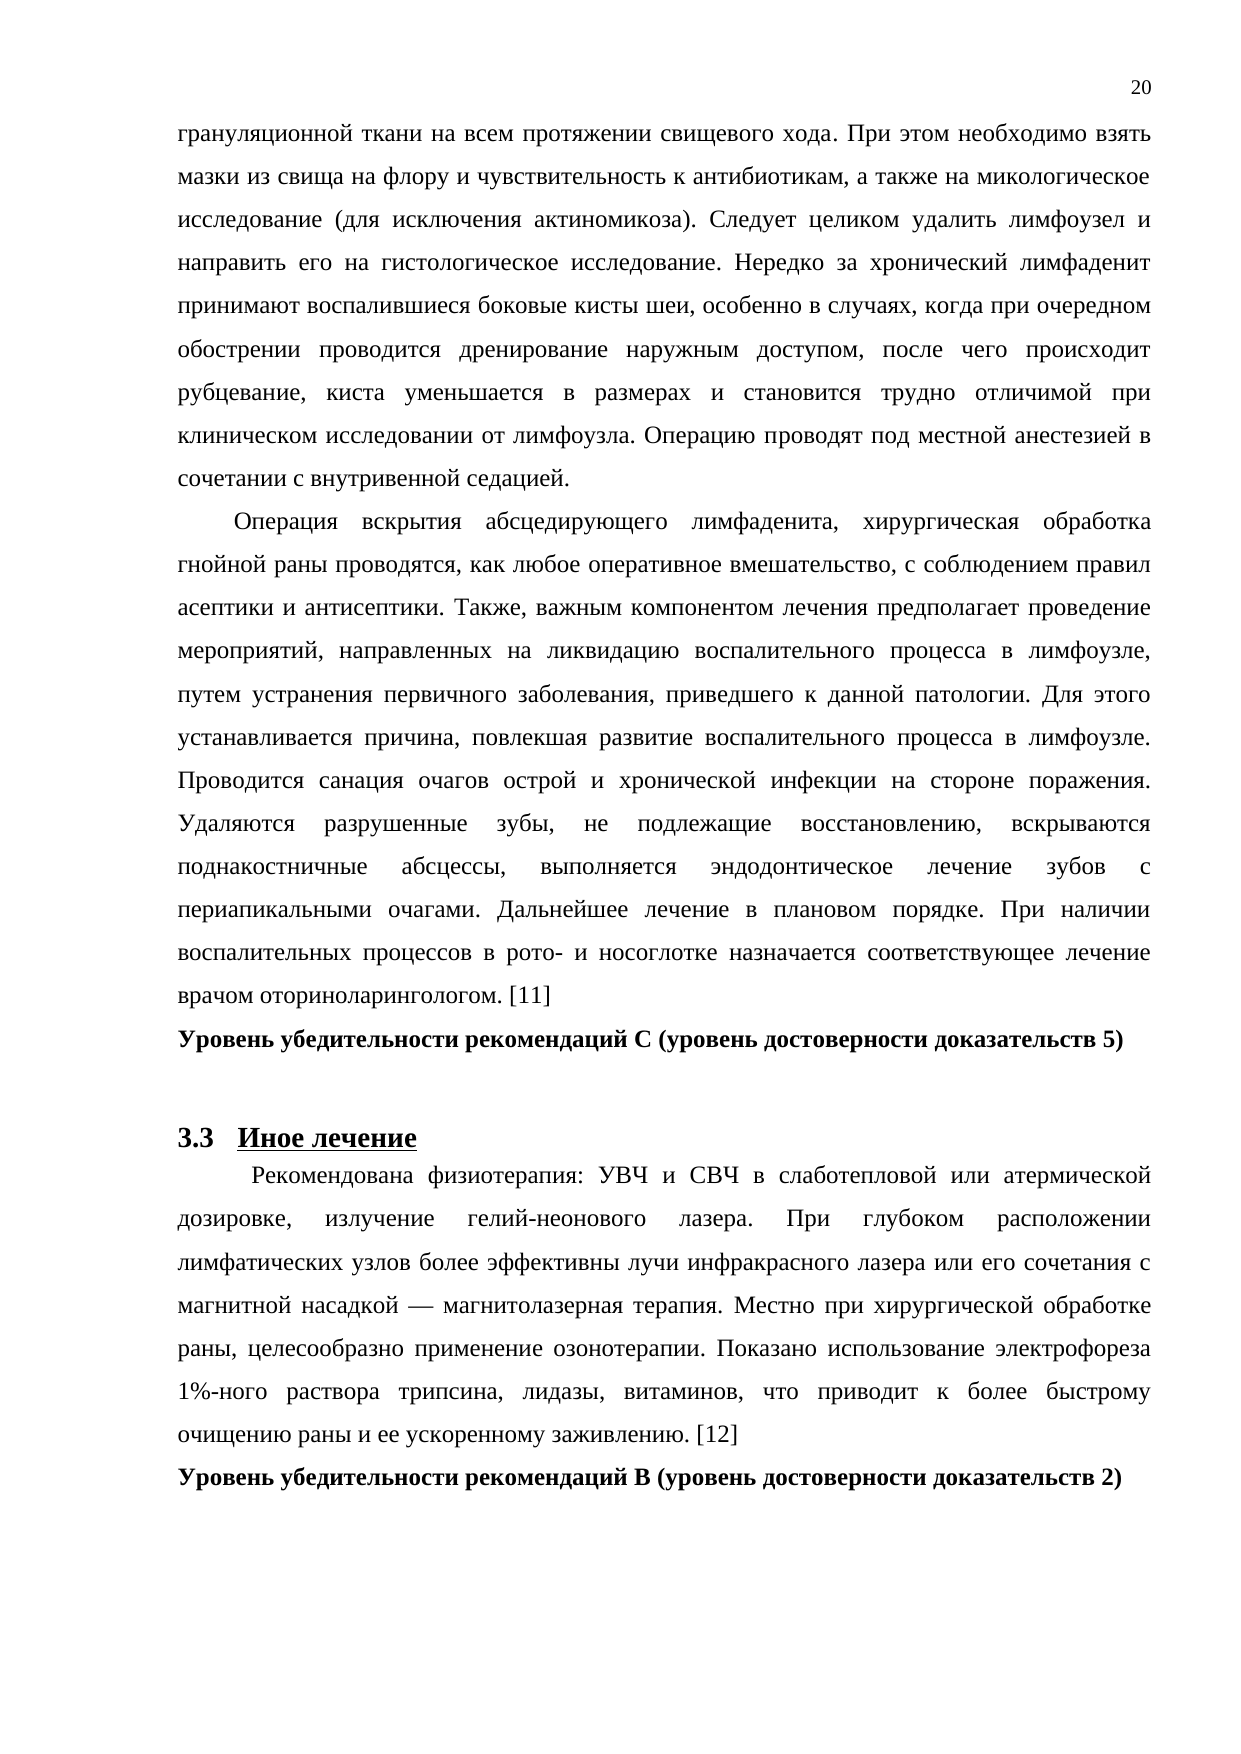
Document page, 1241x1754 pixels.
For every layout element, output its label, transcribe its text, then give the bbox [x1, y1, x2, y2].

text Операция вскрытия абсцедирующего лимфаденита, хирургическая обработка гнойной раны проводятся, как любое оперативное вмешательство, с соблюдением правил асептики и антисептики. Также, важным компонентом лечения предполагает проведение мероприятий, направленных на ликвидацию воспалительного процесса в лимфоузле, путем устранения первичного заболевания, приведшего к данной патологии. Для этого устанавливается причина, повлекшая развитие воспалительного процесса в лимфоузле. Проводится санация очагов острой и хронической инфекции на стороне поражения. Удаляются разрушенные зубы, не подлежащие восстановлению, вскрываются поднакостничные абсцессы, выполняется эндодонтическое лечение зубов с периапикальными очагами. Дальнейшее лечение в плановом порядке. При наличии воспалительных процессов в рото- и носоглотке назначается соответствующее лечение врачом оториноларингологом. [11] [177, 506, 1152, 1009]
text Рекомендована физиотерапия: УВЧ и СВЧ в слаботепловой или атермической дозировке, излучение гелий-неонового лазера. При глубоком расположении лимфатических узлов более эффективны лучи инфракрасного лазера или его сочетания с магнитной насадкой — магнитолазерная терапия. Местно при хирургической обработке раны, целесообразно применение озонотерапии. Показано использование электрофореза 1%-ного раствора трипсина, лидазы, витаминов, что приводит к более быстрому очищению раны и ее ускоренному заживлению. [12] [177, 1160, 1152, 1448]
text Уровень убедительности рекомендаций В (уровень достоверности доказательств 2) [177, 1462, 1152, 1491]
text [177, 118, 1152, 492]
text Уровень убедительности рекомендаций С (уровень достоверности доказательств 5) [177, 1024, 1152, 1052]
subtitle Иное лечение [177, 1121, 1152, 1154]
